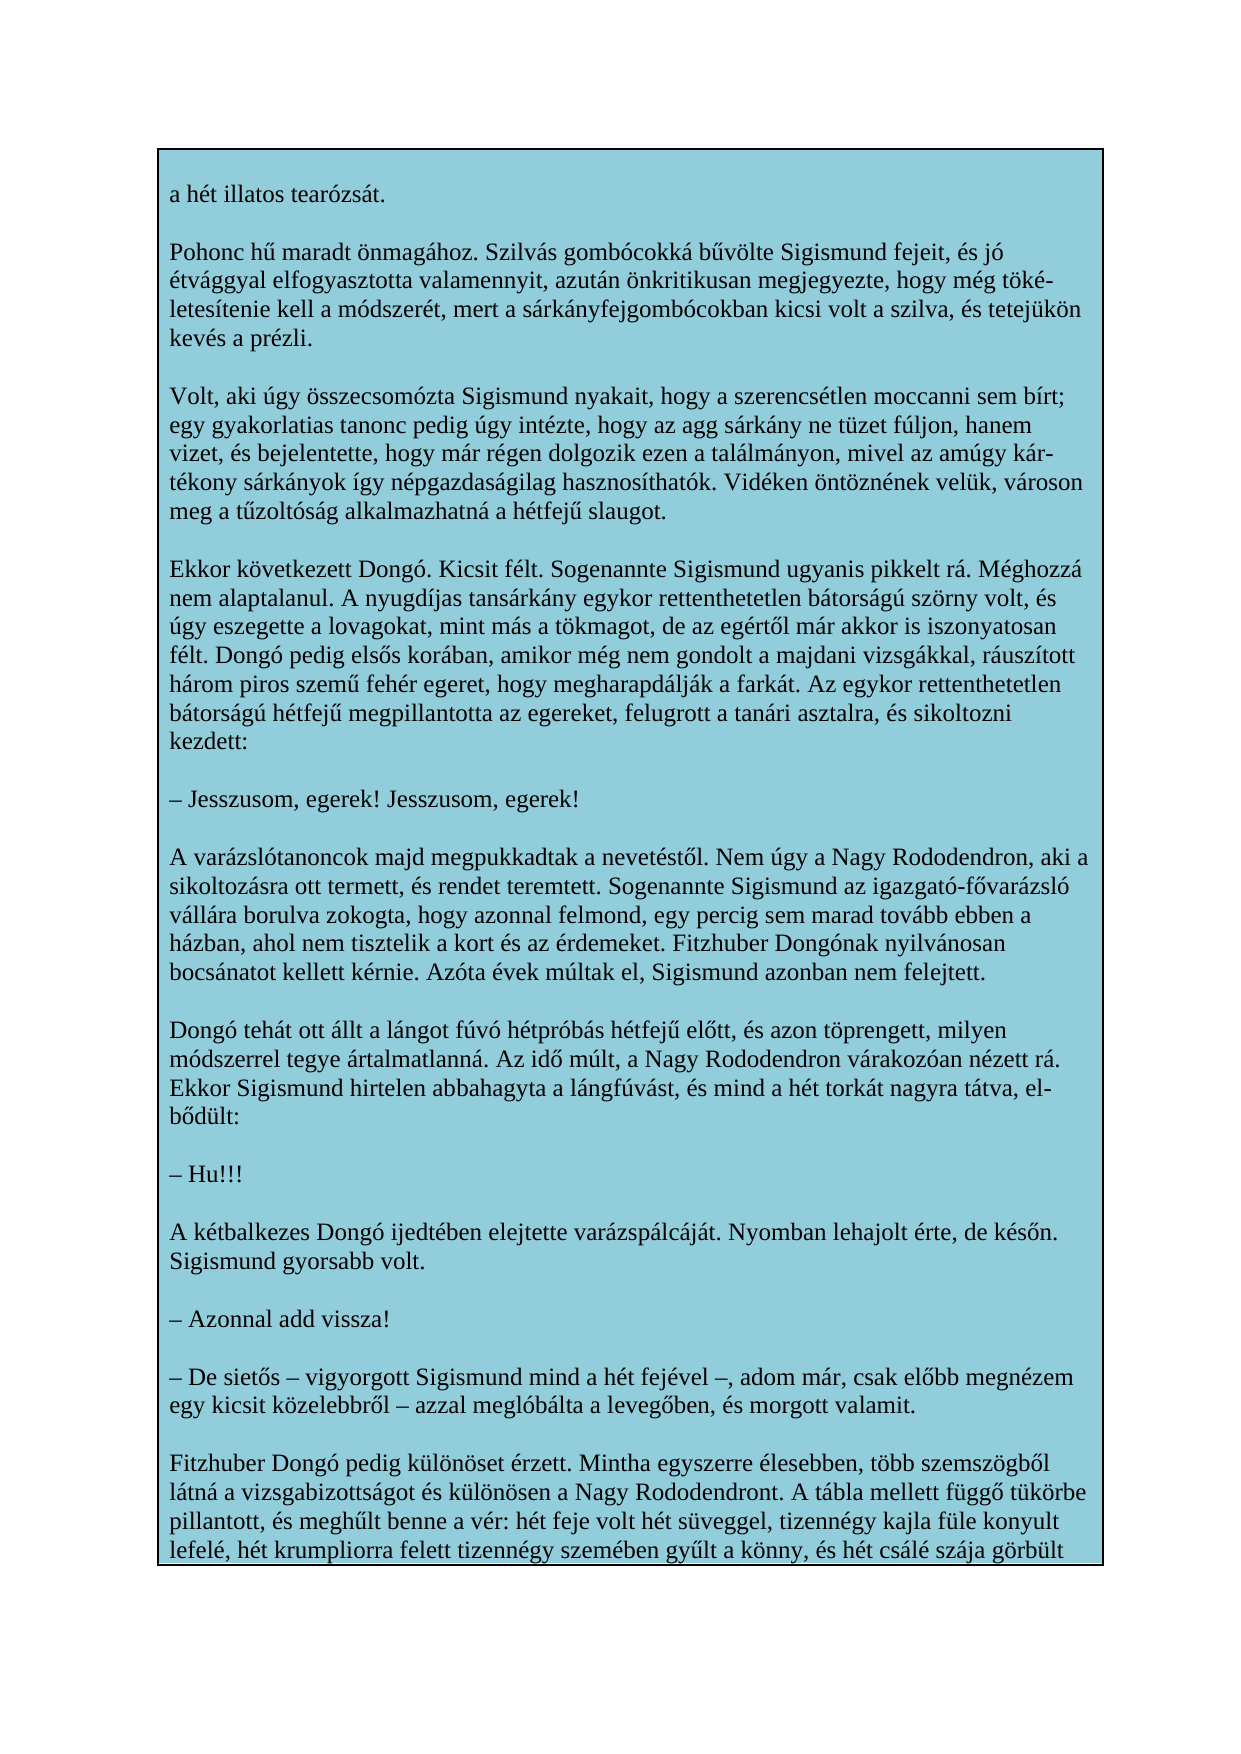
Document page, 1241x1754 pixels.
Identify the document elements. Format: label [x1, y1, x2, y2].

table_header [159, 150, 1102, 1563]
